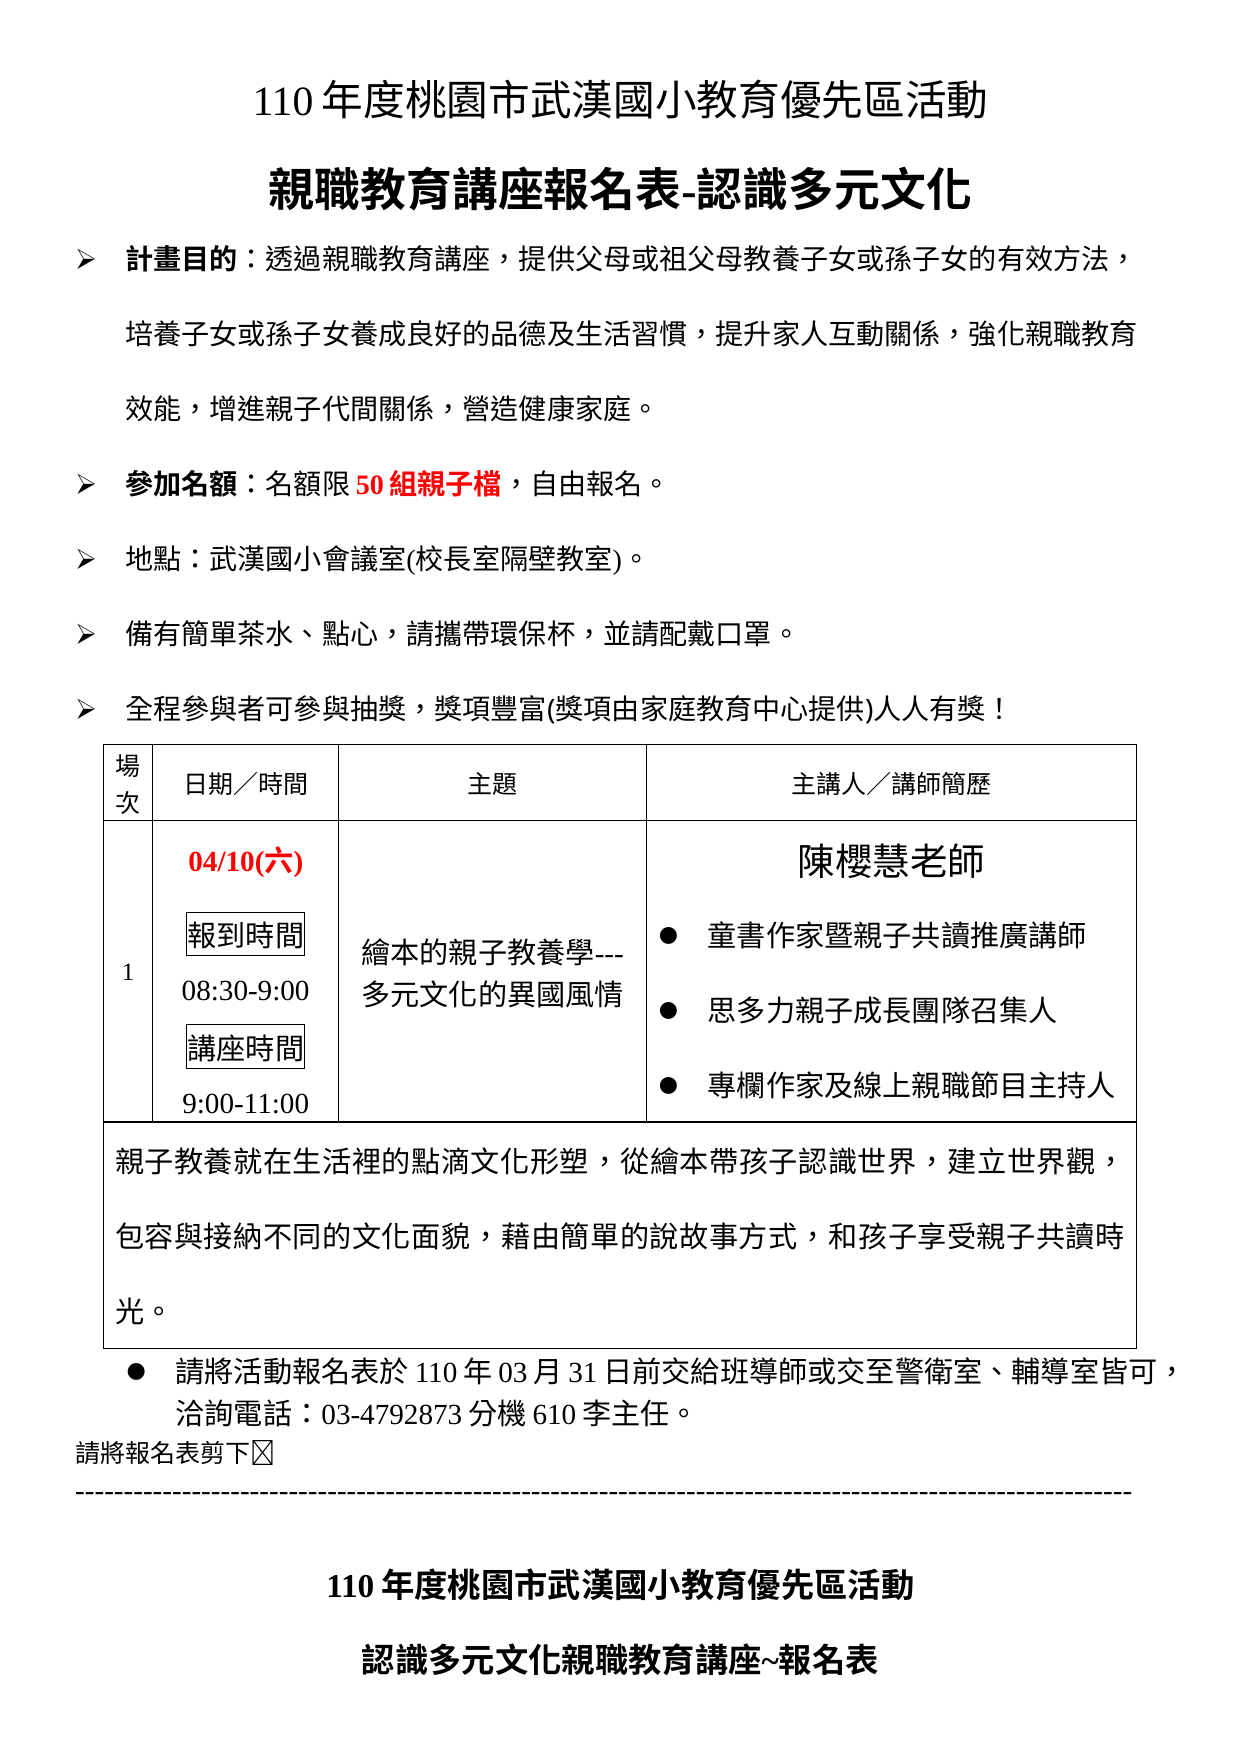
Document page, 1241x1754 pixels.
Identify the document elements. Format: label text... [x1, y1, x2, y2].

list 請將活動報名表於110年03月31日前交給班導師或交至警衛室、輔導室皆可，洽詢電話：03-4792873分機610李主任。 [125, 1348, 1165, 1433]
table_header 場次 [104, 745, 152, 820]
table_header 日期／時間 [153, 745, 338, 820]
table_cell 親子教養就在生活裡的點滴文化形塑，從繪本帶孩子認識世界，建立世界觀，包容與接納不同的文化面貌，藉由簡單的說故事方式，和孩子享受親子共讀時光。 [104, 1123, 1136, 1347]
table_cell 陳櫻慧老師 童書作家暨親子共讀推廣講師 思多力親子成長團隊召集人 專欄作家及線上親職節目主持人 [647, 821, 1136, 1121]
table_header 主講人／講師簡歷 [647, 745, 1136, 820]
list 全程參與者可參與抽獎，獎項豐富(獎項由家庭教育中心提供)人人有獎！ [75, 669, 1165, 744]
text 請將報名表剪下 [75, 1433, 1165, 1471]
text ------------------------------------------------------------------------------------------------------------- [75, 1471, 1165, 1508]
table_header 主題 [339, 745, 646, 820]
list 地點：武漢國小會議室(校長室隔壁教室)。 [75, 519, 1165, 594]
table_cell 繪本的親子教養學---多元文化的異國風情 [339, 821, 646, 1121]
table_cell 1 [104, 821, 152, 1121]
list 計畫目的：透過親職教育講座，提供父母或祖父母教養子女或孫子女的有效方法，培養子女或孫子女養成良好的品德及生活習慣，提升家人互動關係，強化親職教育效能，增進親子代間關係，營造健康家庭。 [75, 219, 1165, 444]
text 親職教育講座報名表-認識多元文化 [75, 153, 1165, 219]
list 備有簡單茶水、點心，請攜帶環保杯，並請配戴口罩。 [75, 594, 1165, 669]
text 110年度桃園市武漢國小教育優先區活動 [75, 1546, 1165, 1621]
list 參加名額：名額限50組親子檔，自由報名。 [75, 444, 1165, 519]
text 110年度桃園市武漢國小教育優先區活動 [75, 59, 1165, 134]
table_cell 04/10(六) 報到時間08:30-9:00 講座時間 9:00-11:00 [153, 821, 338, 1121]
text 認識多元文化親職教育講座~報名表 [75, 1621, 1165, 1696]
